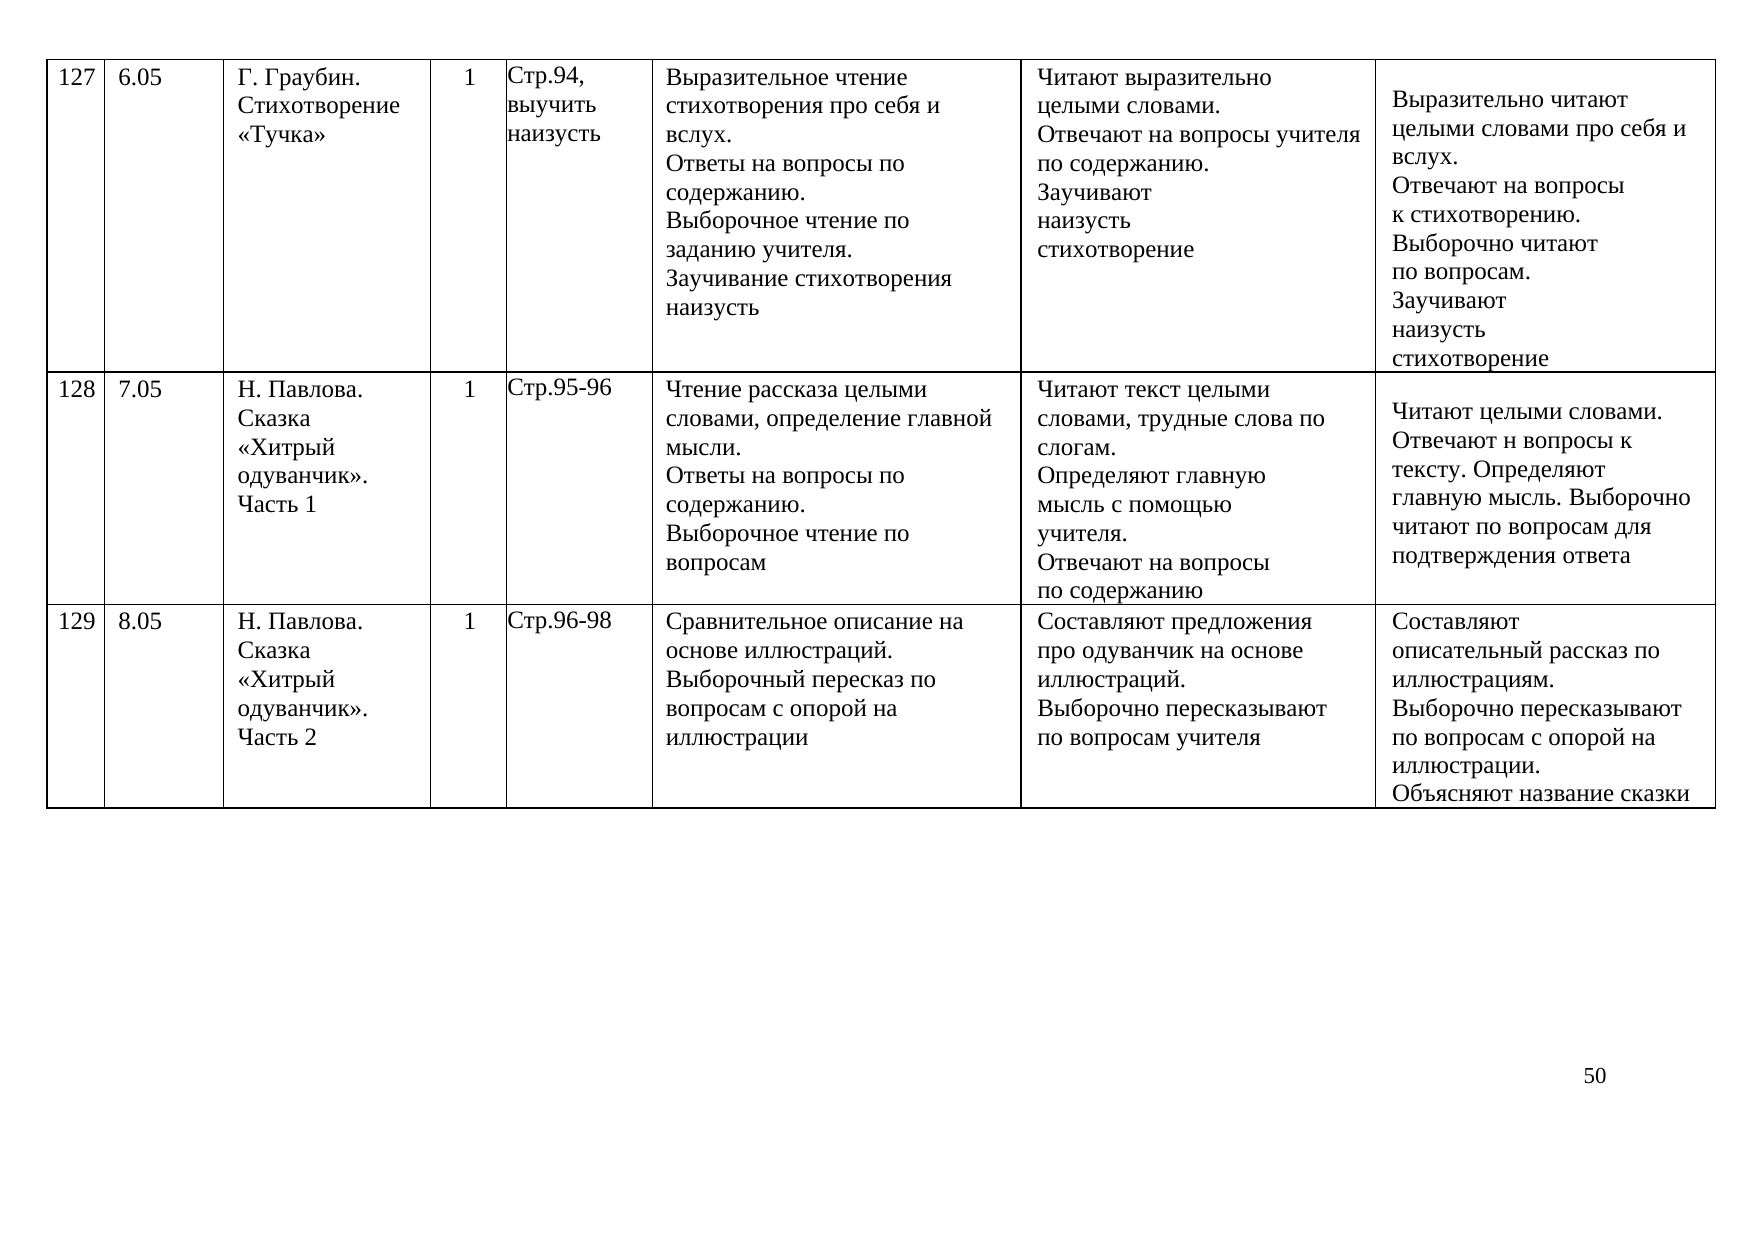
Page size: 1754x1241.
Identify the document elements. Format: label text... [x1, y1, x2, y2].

table_cell Составляют предложения про одуванчик на основе иллюстраций. Выборочно пересказывают по вопросам учителя [1022, 605, 1375, 807]
table_cell 129 [48, 605, 104, 807]
table_cell Н. Павлова. Сказка «Хитрый одуванчик». Часть 2 [224, 605, 430, 807]
table_cell Составляют описательный рассказ по иллюстрациям. Выборочно пересказывают по вопросам с опорой на иллюстрации. Объясняют название сказки [1376, 605, 1715, 807]
table_cell 128 [48, 373, 104, 604]
table_cell Читают выразительно целыми словами. Отвечают на вопросы учителя по содержанию. Заучивают наизусть стихотворение [1022, 60, 1375, 371]
table_cell Выразительно читают целыми словами про себя и вслух. Отвечают на вопросы к стихотворению. Выборочно читают по вопросам. Заучивают наизусть стихотворение [1376, 60, 1715, 371]
table_cell Стр.95-96 [507, 373, 652, 604]
table_cell 7.05 [105, 373, 223, 604]
table_cell 1 [431, 605, 506, 807]
table_cell Чтение рассказа целыми словами, определение главной мысли. Ответы на вопросы по содержанию. Выборочное чтение по вопросам [653, 373, 1020, 604]
table_cell Читают текст целыми словами, трудные слова по слогам. Определяют главную мысль с помощью учителя. Отвечают на вопросы по содержанию [1022, 373, 1375, 604]
table_cell Н. Павлова. Сказка «Хитрый одуванчик». Часть 1 [224, 373, 430, 604]
table_cell 6.05 [105, 60, 223, 371]
table_cell Г. Граубин. Стихотворение «Тучка» [224, 60, 430, 371]
table_cell Читают целыми словами. Отвечают н вопросы к тексту. Определяют главную мысль. Выборочно читают по вопросам для подтверждения ответа [1376, 373, 1715, 604]
table_cell Сравнительное описание на основе иллюстраций. Выборочный пересказ по вопросам с опорой на иллюстрации [653, 605, 1020, 807]
table_cell 127 [48, 60, 104, 371]
table_cell 8.05 [105, 605, 223, 807]
table_cell Стр.96-98 [507, 605, 652, 807]
table_cell Выразительное чтение стихотворения про себя и вслух. Ответы на вопросы по содержанию. Выборочное чтение по заданию учителя. Заучивание стихотворения наизусть [653, 60, 1020, 371]
table_cell 1 [431, 373, 506, 604]
table_cell Стр.94, выучить наизусть [507, 60, 652, 371]
table_cell 1 [431, 60, 506, 371]
